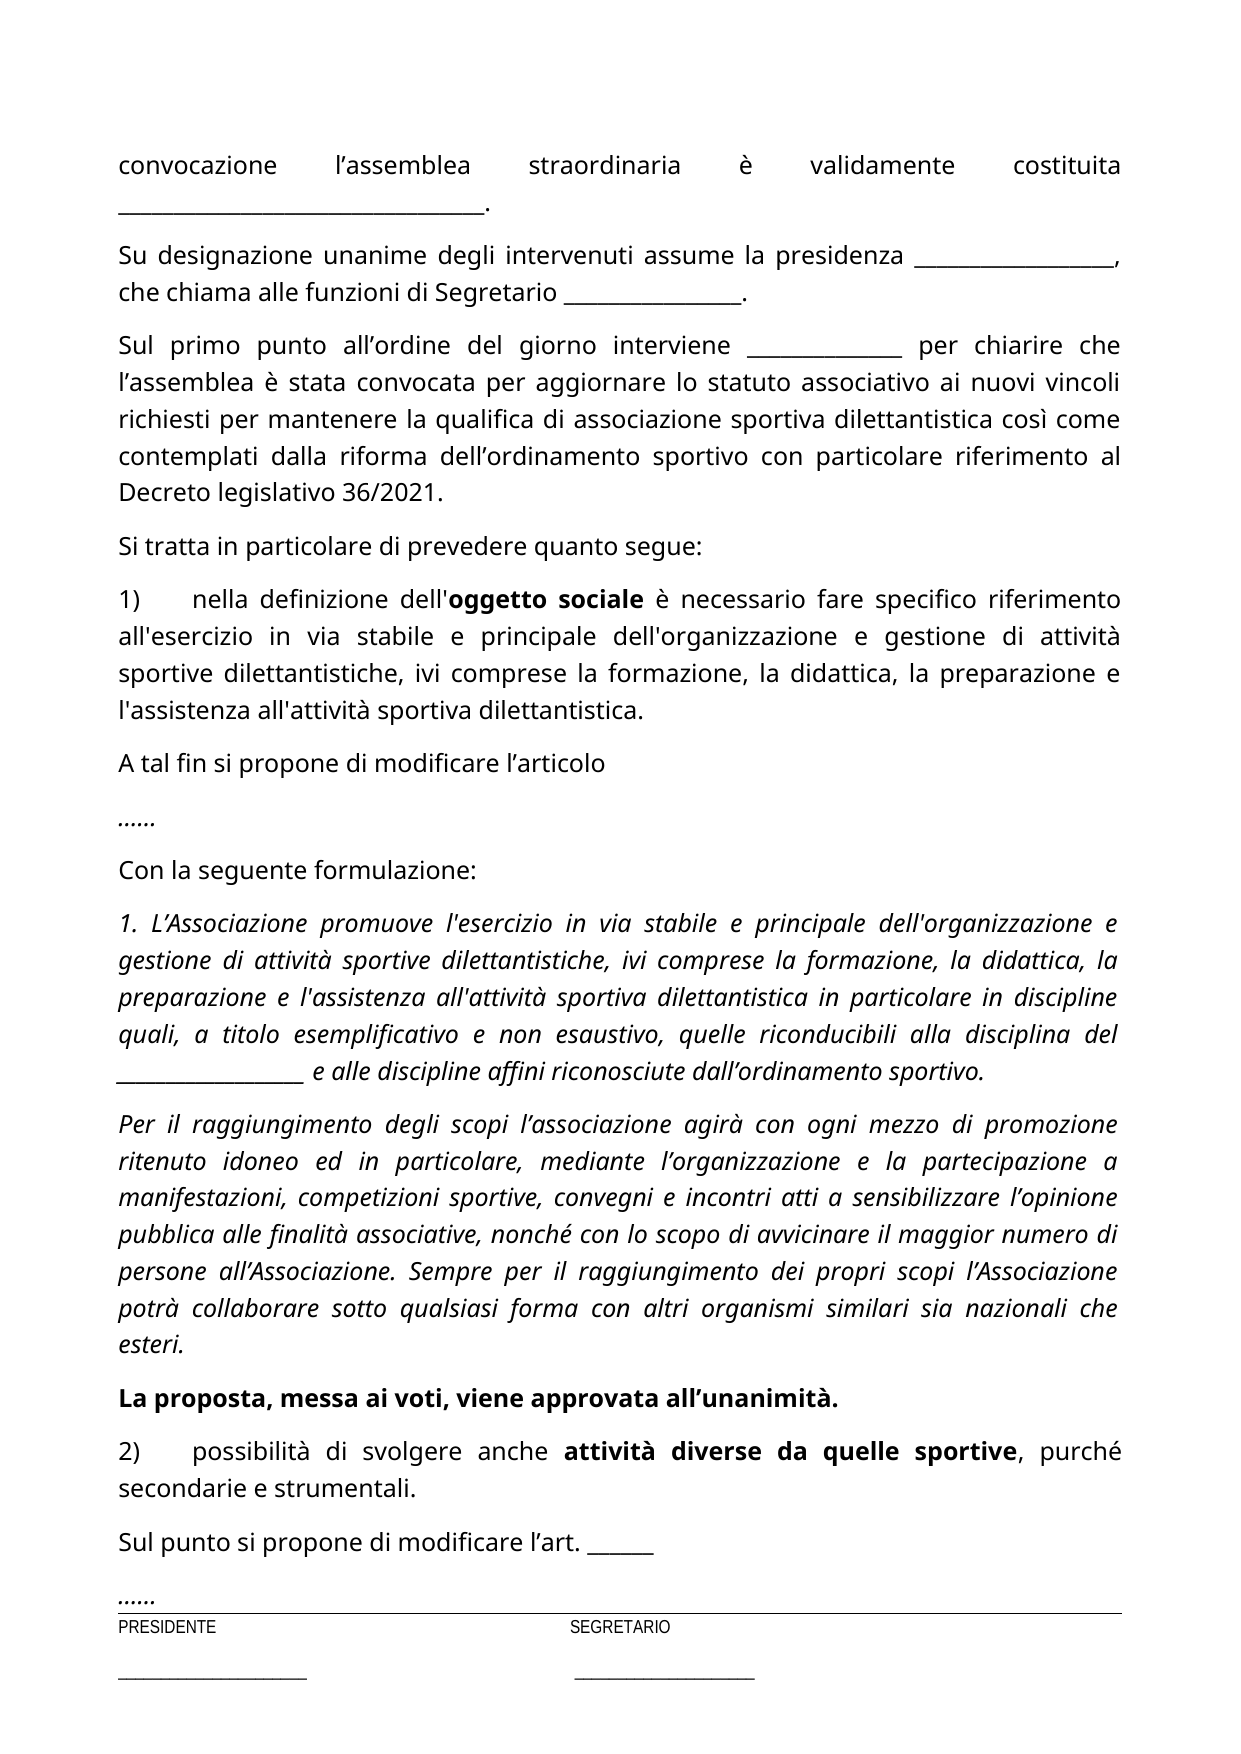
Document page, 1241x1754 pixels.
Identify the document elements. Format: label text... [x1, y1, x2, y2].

text La proposta, messa ai voti, viene approvata all’unanimità. [118, 1381, 1122, 1415]
text 2) possibilità di svolgere anche attività diverse da quelle sportive, purché secondarie e strumentali. [118, 1434, 1122, 1505]
text A tal fin si propone di modificare l’articolo [118, 746, 1122, 780]
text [118, 148, 1122, 218]
text 1) nella definizione dell'oggetto sociale è necessario fare specifico riferimento all'esercizio in via stabile e principale dell'organizzazione e gestione di attività sportive dilettantistiche, ivi comprese la formazione, la didattica, la preparazione e l'assistenza all'attività sportiva dilettantistica. [118, 582, 1122, 726]
text …… [118, 799, 1122, 833]
text Si tratta in particolare di prevedere quanto segue: [118, 528, 1122, 563]
text Sul punto si propone di modificare l’art. ______ [118, 1524, 1122, 1558]
text 1. L’Associazione promuove l'esercizio in via stabile e principale dell'organizzazione e gestione di attività sportive dilettantistiche, ivi comprese la formazione, la didattica, la preparazione e l'assistenza all'attività sportiva dilettantistica in particolare in discipline quali, a titolo esemplificativo e non esaustivo, quelle riconducibili alla disciplina del ___________________ e alle discipline affini riconosciute dall’ordinamento sportivo. [118, 906, 1122, 1087]
text Sul primo punto all’ordine del giorno interviene ______________ per chiarire che l’assemblea è stata convocata per aggiornare lo statuto associativo ai nuovi vincoli richiesti per mantenere la qualifica di associazione sportiva dilettantistica così come contemplati dalla riforma dell’ordinamento sportivo con particolare riferimento al Decreto legislativo 36/2021. [118, 328, 1122, 509]
text …… [118, 1578, 1122, 1612]
text Su designazione unanime degli intervenuti assume la presidenza __________________, che chiama alle funzioni di Segretario ________________. [118, 238, 1122, 309]
text Con la seguente formulazione: [118, 853, 1122, 887]
text Per il raggiungimento degli scopi l’associazione agirà con ogni mezzo di promozione ritenuto idoneo ed in particolare, mediante l’organizzazione e la partecipazione a manifestazioni, competizioni sportive, convegni e incontri atti a sensibilizzare l’opinione pubblica alle finalità associative, nonché con lo scopo di avvicinare il maggior numero di persone all’Associazione. Sempre per il raggiungimento dei propri scopi l’Associazione potrà collaborare sotto qualsiasi forma con altri organismi similari sia nazionali che esteri. [118, 1107, 1122, 1361]
